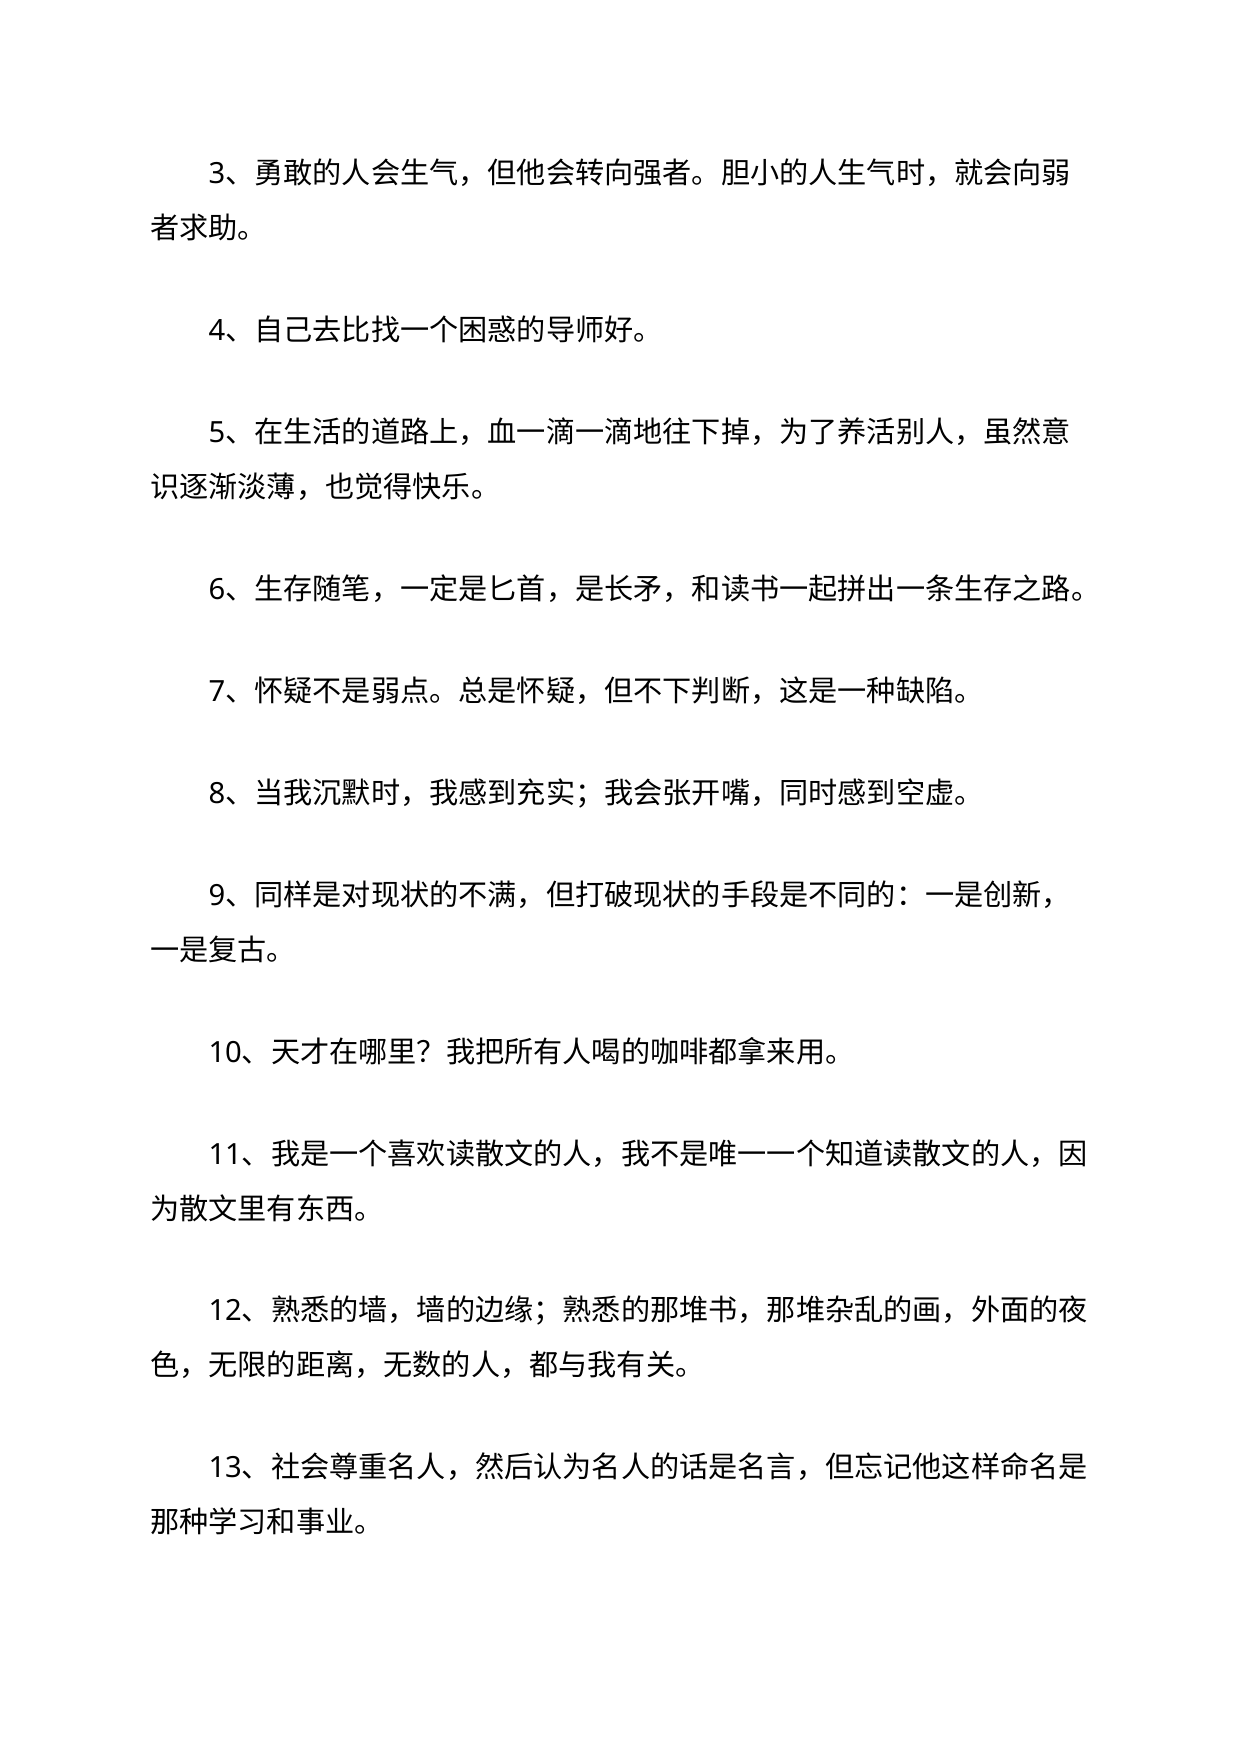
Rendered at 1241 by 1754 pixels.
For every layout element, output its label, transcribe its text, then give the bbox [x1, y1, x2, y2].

text 6、生存随笔，一定是匕首，是长矛，和读书一起拼出一条生存之路。 [150, 566, 1090, 608]
text 12、熟悉的墙，墙的边缘；熟悉的那堆书，那堆杂乱的画，外面的夜色，无限的距离，无数的人，都与我有关。 [150, 1287, 1090, 1384]
text 5、在生活的道路上，血一滴一滴地往下掉，为了养活别人，虽然意识逐渐淡薄，也觉得快乐。 [150, 409, 1090, 506]
text 7、怀疑不是弱点。总是怀疑，但不下判断，这是一种缺陷。 [150, 667, 1090, 710]
text 13、社会尊重名人，然后认为名人的话是名言，但忘记他这样命名是那种学习和事业。 [150, 1444, 1090, 1541]
text 10、天才在哪里？我把所有人喝的咖啡都拿来用。 [150, 1028, 1090, 1071]
text 4、自己去比找一个困惑的导师好。 [150, 307, 1090, 349]
text 11、我是一个喜欢读散文的人，我不是唯一一个知道读散文的人，因为散文里有东西。 [150, 1130, 1090, 1227]
text 8、当我沉默时，我感到充实；我会张开嘴，同时感到空虚。 [150, 769, 1090, 812]
text 3、勇敢的人会生气，但他会转向强者。胆小的人生气时，就会向弱者求助。 [150, 150, 1090, 247]
text 9、同样是对现状的不满，但打破现状的手段是不同的：一是创新，一是复古。 [150, 871, 1090, 969]
